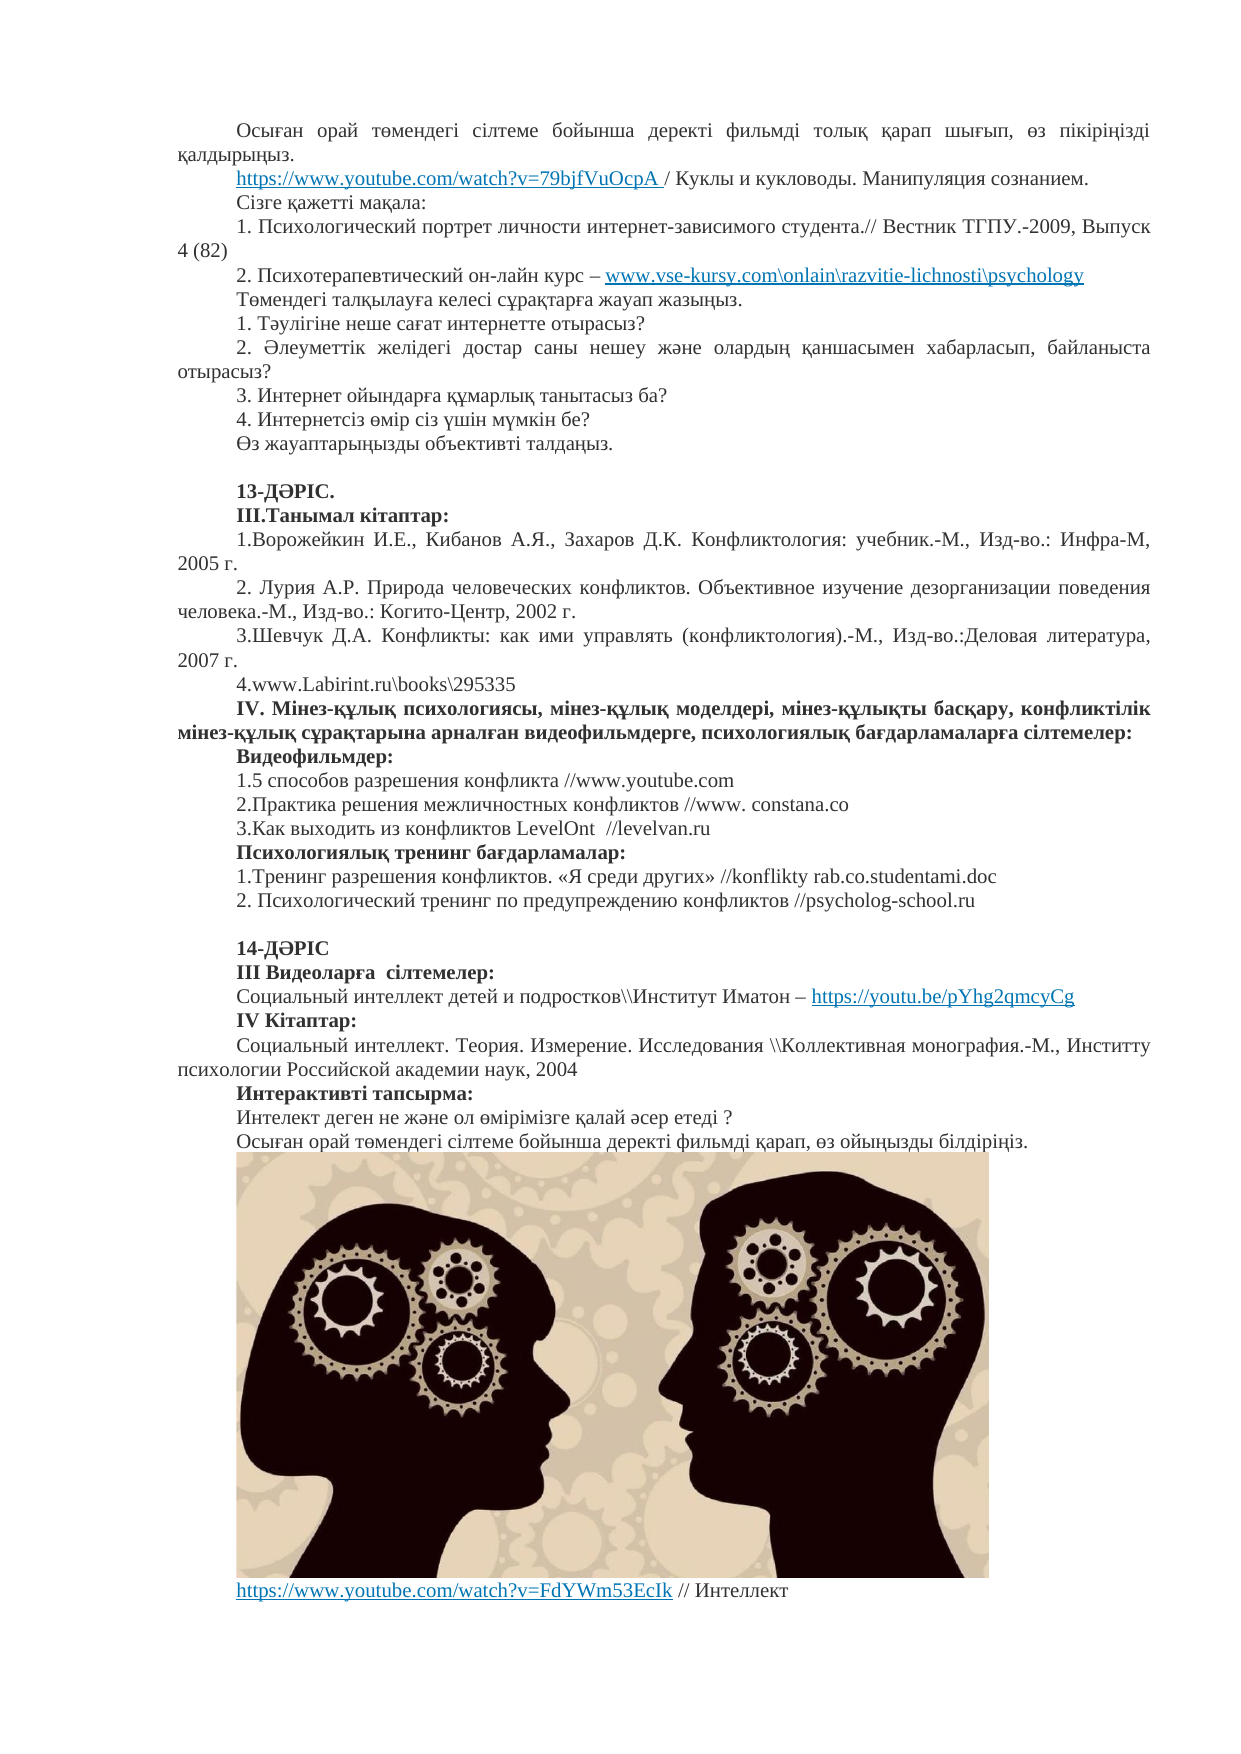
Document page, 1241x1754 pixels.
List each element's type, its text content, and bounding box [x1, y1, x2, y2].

text https://www.youtube.com/watch?v=FdYWm53EcIk // Интеллект [177, 1578, 1152, 1602]
text 2. Психологический тренинг по предупреждению конфликтов //psycholog-school.ru [177, 888, 1152, 912]
text 3.Шевчук Д.А. Конфликты: как ими управлять (конфликтология).-М., Изд-во.:Деловая литература, 2007 г. [177, 623, 1152, 672]
text Төмендегі талқылауға келесі сұрақтарға жауап жазыңыз. [177, 287, 1152, 311]
text 14-ДӘРІС [177, 936, 1152, 960]
text Өз жауаптарыңызды объективті талдаңыз. [177, 431, 1152, 455]
text 2. Лурия А.Р. Природа человеческих конфликтов. Объективное изучение дезорганизации поведения человека.-М., Изд-во.: Когито-Центр, 2002 г. [177, 575, 1152, 623]
text 4.www.Labirint.ru\books\295335 [177, 672, 1152, 696]
text IV Кітаптар: [177, 1008, 1152, 1032]
text Видеофильмдер: [177, 744, 1152, 768]
text 1. Психологический портрет личности интернет-зависимого студента.// Вестник ТГПУ.-2009, Выпуск 4 (82) [177, 214, 1152, 262]
text Интелект деген не және ол өмірімізге қалай әсер етеді ? [177, 1105, 1152, 1129]
text Психологиялық тренинг бағдарламалар: [177, 840, 1152, 864]
text ІІІ.Танымал кітаптар: [177, 503, 1152, 527]
text 2.Практика решения межличностных конфликтов //www. constana.co [177, 792, 1152, 816]
text Интерактивті тапсырма: [177, 1081, 1152, 1105]
text Сізге қажетті мақала: [177, 190, 1152, 214]
text https://www.youtube.com/watch?v=79bjfVuOcpA / Куклы и кукловоды. Манипуляция сознанием. [177, 166, 1152, 190]
picture [236, 1152, 989, 1578]
text 2. Психотерапевтический он-лайн курс – www.vse-kursy.com\onlain\razvitie-lichnosti\psychology [177, 262, 1152, 287]
text 1.Ворожейкин И.Е., Кибанов А.Я., Захаров Д.К. Конфликтология: учебник.-М., Изд-во.: Инфра-М, 2005 г. [177, 527, 1152, 575]
text 3. Интернет ойындарға құмарлық танытасыз ба? [177, 383, 1152, 407]
text Социальный интеллект детей и подростков\\Институт Иматон – https://youtu.be/pYhg2qmcyCg [177, 984, 1152, 1008]
text 1.5 способов разрешения конфликта //www.youtube.com [177, 768, 1152, 792]
text 3.Как выходить из конфликтов LevelOnt //levelvan.ru [177, 816, 1152, 840]
text 1. Тәулігіне неше сағат интернетте отырасыз? [177, 311, 1152, 335]
text 13-ДӘРІС. [177, 479, 1152, 503]
text Социальный интеллект. Теория. Измерение. Исследования \\Коллективная монография.-М., Инститту психологии Российской академии наук, 2004 [177, 1032, 1152, 1081]
text 4. Интернетсіз өмір сіз үшін мүмкін бе? [177, 407, 1152, 431]
text 2. Әлеуметтік желідегі достар саны нешеу және олардың қаншасымен хабарласып, байланыста отырасыз? [177, 335, 1152, 383]
text 1.Тренинг разрешения конфликтов. «Я среди других» //konflikty rab.co.studentami.doc [177, 864, 1152, 888]
text Осыған орай төмендегі сілтеме бойынша деректі фильмді толық қарап шығып, өз пікіріңізді қалдырыңыз. [177, 118, 1152, 166]
text ІV. Мінез-құлық психологиясы, мінез-құлық моделдері, мінез-құлықты басқару, конфликтілік мінез-құлық сұрақтарына арналған видеофильмдерге, психологиялық бағдарламаларға сілтемелер: [177, 696, 1152, 744]
text Осыған орай төмендегі сілтеме бойынша деректі фильмді қарап, өз ойыңызды білдіріңіз. [177, 1129, 1152, 1153]
text III Видеоларға сілтемелер: [177, 960, 1152, 984]
